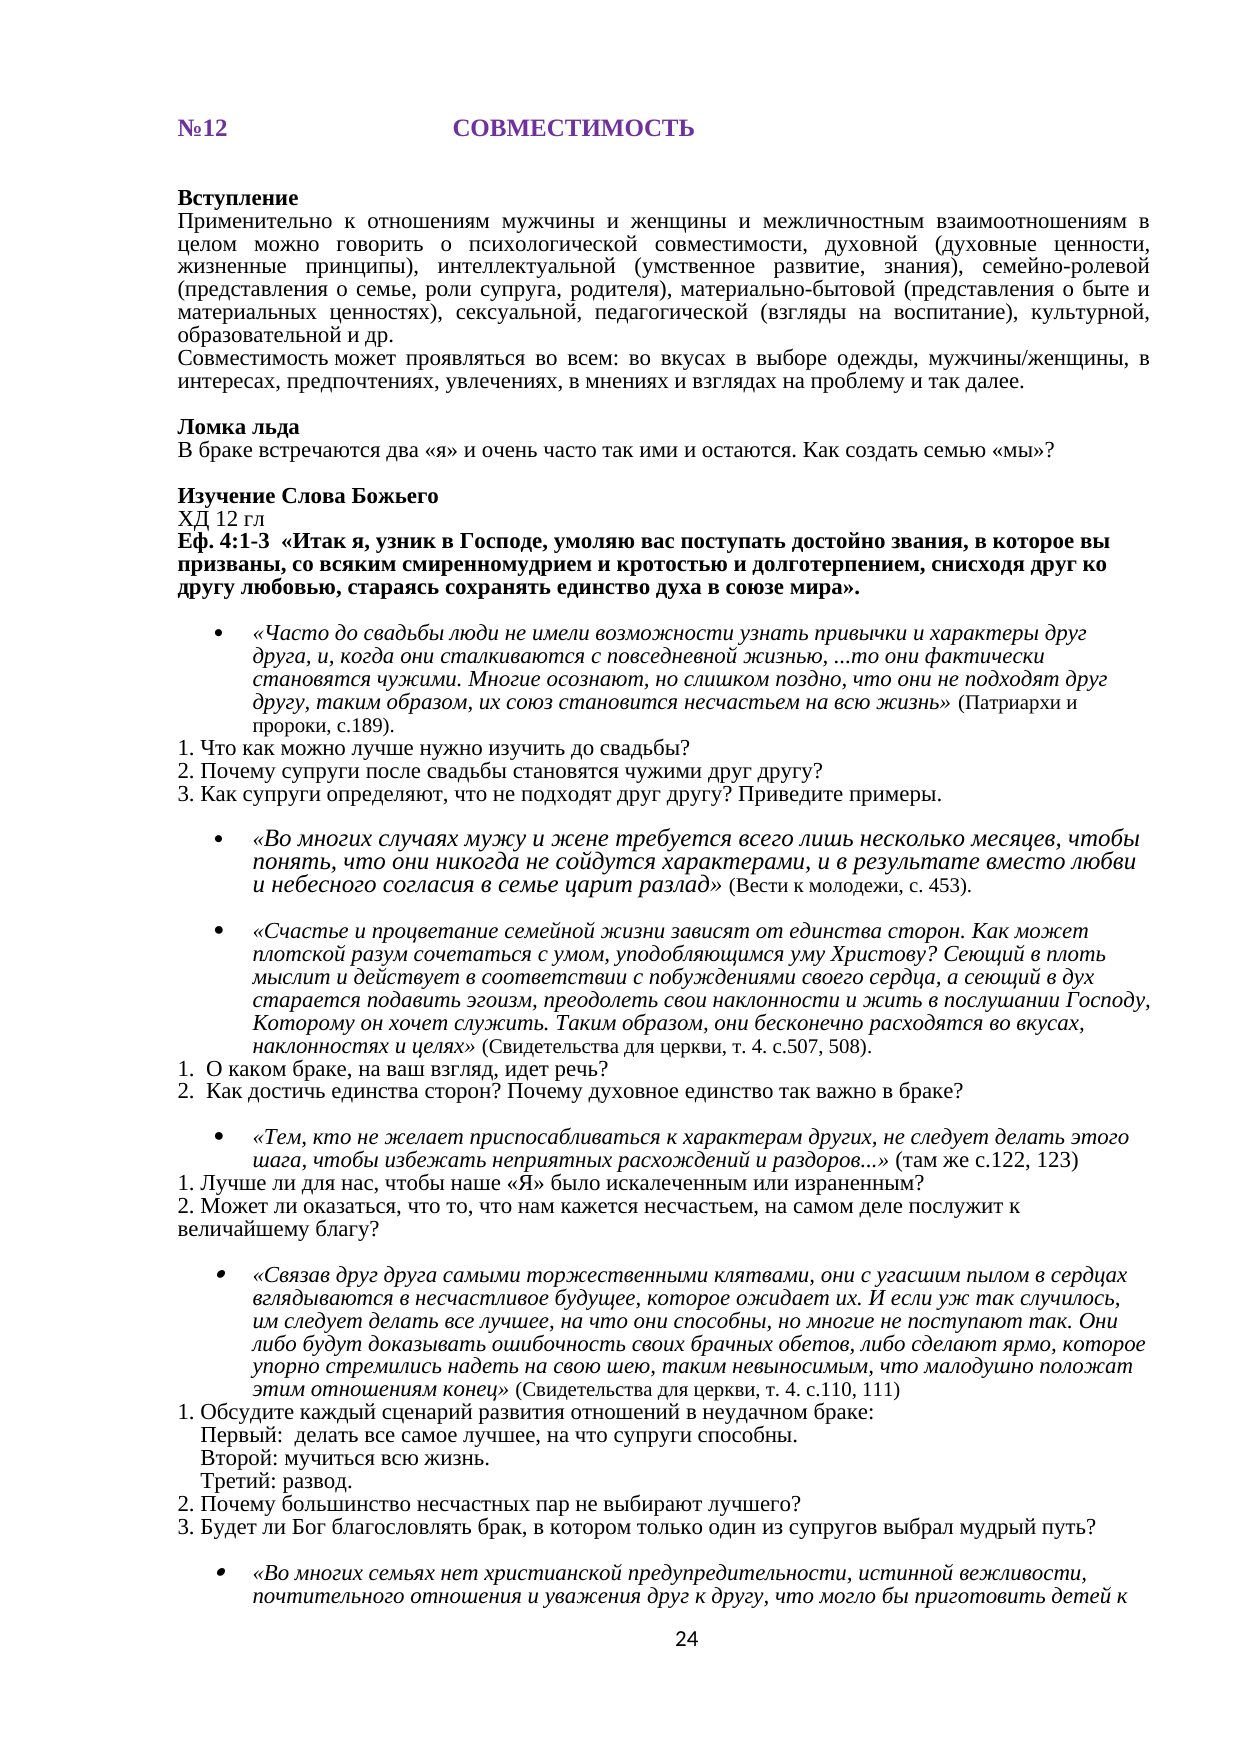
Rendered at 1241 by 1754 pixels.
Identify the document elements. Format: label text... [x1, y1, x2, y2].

text Применительно к отношениям мужчины и женщины и межличностным взаимоотношениям в целом можно говорить о психологической совместимости, духовной (духовные ценности, жизненные принципы), интеллектуальной (умственное развитие, знания), семейно-ролевой (представления о семье, роли супруга, родителя), материально-бытовой (представления о быте и материальных ценностях), сексуальной, педагогической (взгляды на воспитание), культурной, образовательной и др. [177, 210, 1152, 347]
text 1. Лучше ли для нас, чтобы наше «Я» было искалеченным или израненным? 2. Может ли оказаться, что то, что нам кажется несчастьем, на самом деле послужит к величайшему благу? [177, 1172, 1152, 1241]
list «Счастье и процветание семейной жизни зависят от единства сторон. Как может плотской разум сочетаться с умом, уподобляющимся уму Христову? Сеющий в плоть мыслит и действует в соответствии с побуждениями своего сердца, а сеющий в дух старается подавить эгоизм, преодолеть свои наклонности и жить в послушании Господу, Которому он хочет служить. Таким образом, они бесконечно расходятся во вкусах, наклонностях и целях» (Свидетельства для церкви, т. 4. с.507, 508). [215, 920, 1152, 1058]
text 3. Как супруги определяют, что не подходят друг другу? Приведите примеры. [177, 783, 1152, 806]
text №12 совместимость [177, 118, 1152, 141]
text 1. Что как можно лучше нужно изучить до свадьбы? [177, 737, 1152, 760]
list «Во многих случаях мужу и жене требуется всего лишь несколько месяцев, чтобы понять, что они никогда не сойдутся характерами, и в результате вместо любви и небесного согласия в семье царит разлад» (Вести к молодежи, с. 453). [215, 828, 1152, 897]
text Изучение Слова Божьего ХД 12 гл [177, 485, 1152, 531]
text Третий: развод. [177, 1470, 1152, 1493]
text 1. О каком браке, на ваш взгляд, идет речь? [177, 1058, 1152, 1081]
text 2. Как достичь единства сторон? Почему духовное единство так важно в браке? [177, 1081, 1152, 1103]
text 2. Почему супруги после свадьбы становятся чужими друг другу? [177, 760, 1152, 783]
text Совместимость может проявляться во всем: во вкусах в выборе одежды, мужчины/женщины, в интересах, предпочтениях, увлечениях, в мнениях и взглядах на проблему и так далее. [177, 347, 1152, 393]
text 3. Будет ли Бог благословлять брак, в котором только один из супругов выбрал мудрый путь? [177, 1516, 1152, 1539]
text Второй: мучиться всю жизнь. [177, 1447, 1152, 1470]
text 2. Почему большинство несчастных пар не выбирают лучшего? [177, 1493, 1152, 1516]
list «Тем, кто не желает приспосабливаться к характерам других, не следует делать этого шага, чтобы избежать неприятных расхождений и раздоров...» (там же с.122, 123) [215, 1126, 1152, 1172]
list «Часто до свадьбы люди не имели возможности узнать привычки и характеры друг друга, и, когда они сталкиваются с повседневной жизнью, ...то они фактически становятся чужими. Многие осознают, но слишком поздно, что они не подходят друг другу, таким образом, их союз становится несчастьем на всю жизнь» (Патриархи и пророки, с.189). [215, 622, 1152, 737]
text В браке встречаются два «я» и очень часто так ими и остаются. Как создать семью «мы»? [177, 439, 1152, 462]
text Еф. 4:1-3 «Итак я, узник в Господе, умоляю вас поступать достойно звания, в которое вы призваны, со всяким смиренномудрием и кротостью и долготерпением, снисходя друг ко другу любовью, стараясь сохранять единство духа в союзе мира». [177, 531, 1152, 599]
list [215, 1562, 1152, 1608]
text Вступление [177, 187, 1152, 210]
text Ломка льда [177, 416, 1152, 439]
text 1. Обсудите каждый сценарий развития отношений в неудачном браке: Первый: делать все самое лучшее, на что супруги способны. [177, 1401, 1152, 1447]
list «Связав друг друга самыми торжественными клятвами, они с угасшим пылом в сердцах вглядываются в несчастливое будущее, которое ожидает их. И если уж так случилось, им следует делать все лучшее, на что они способны, но многие не поступают так. Они либо будут доказывать ошибочность своих брачных обетов, либо сделают ярмо, которое упорно стремились надеть на свою шею, таким невыносимым, что малодушно положат этим отношениям конец» (Свидетельства для церкви, т. 4. с.110, 111) [215, 1264, 1152, 1401]
